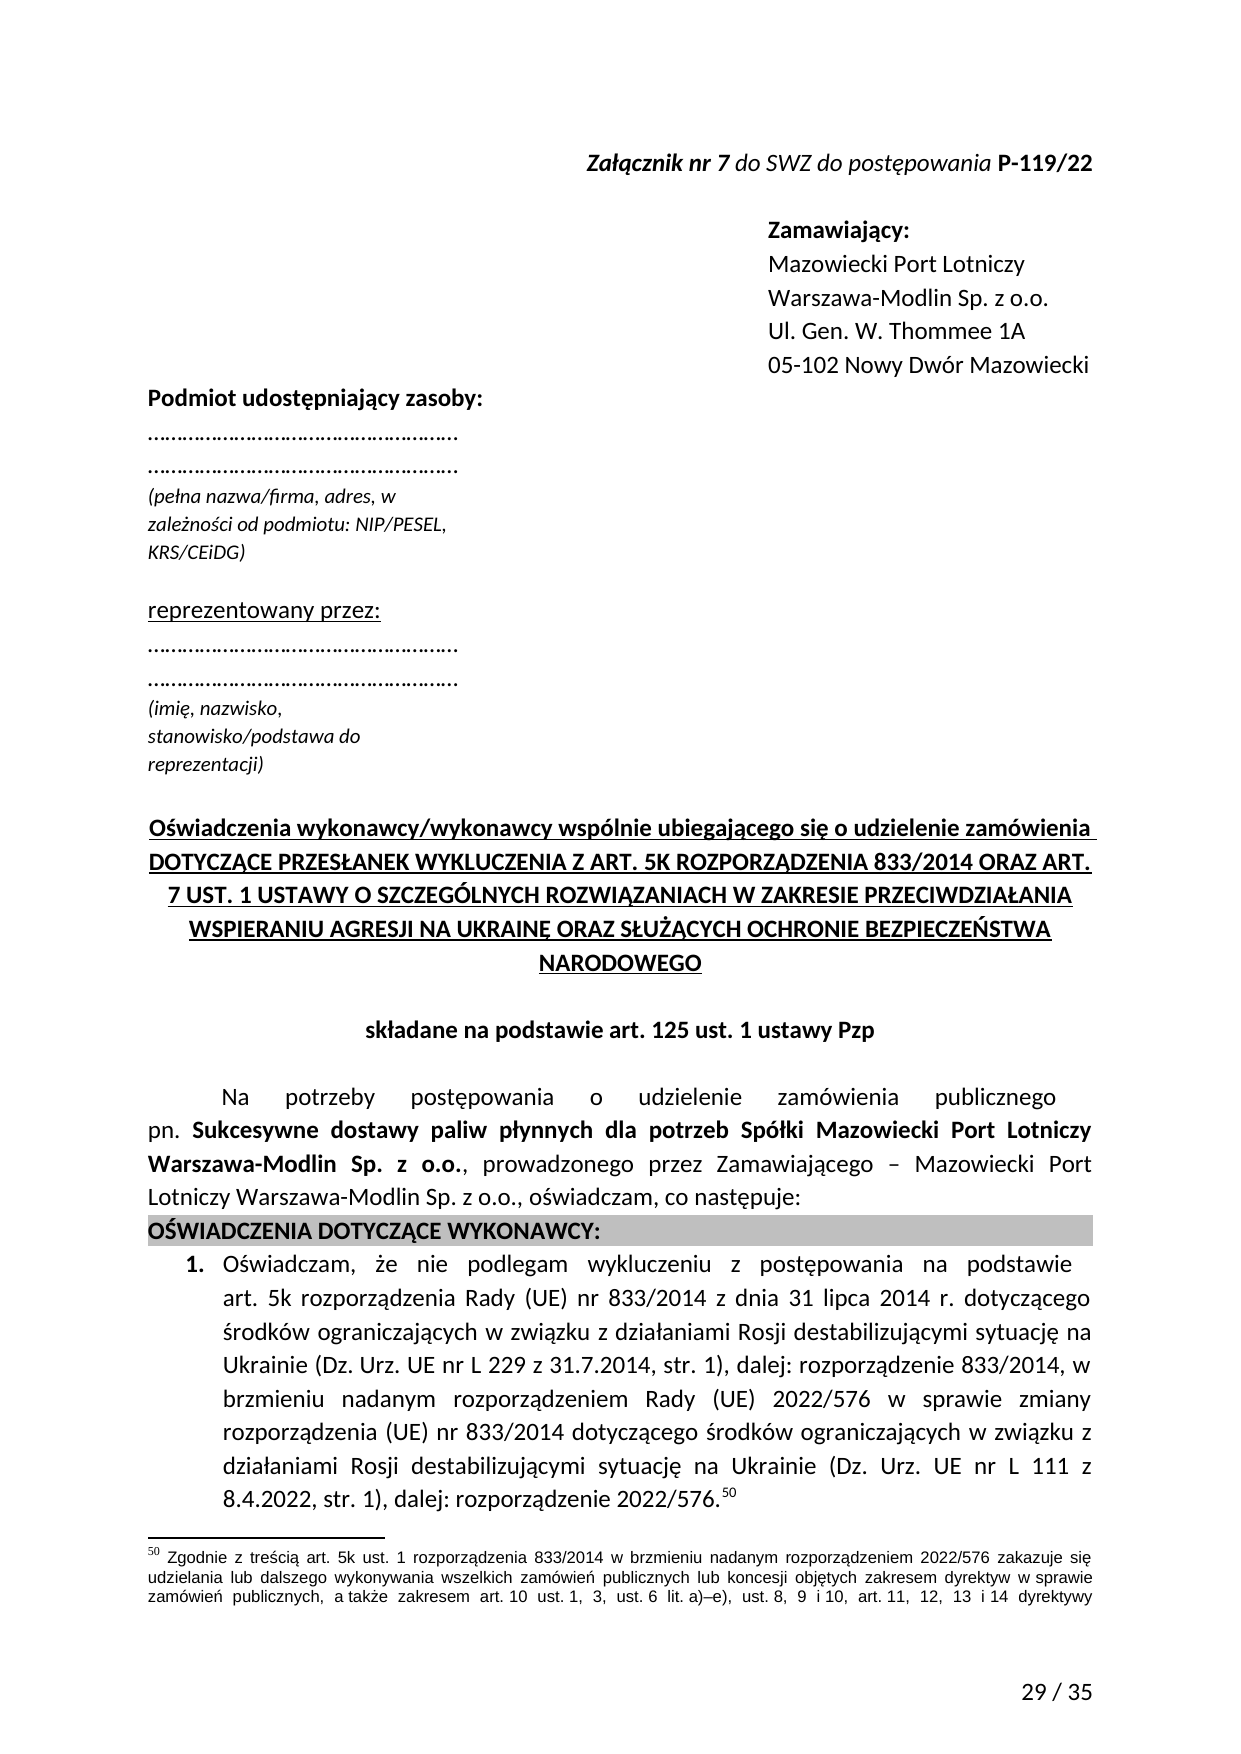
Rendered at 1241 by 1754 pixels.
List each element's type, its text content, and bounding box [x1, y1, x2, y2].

list Oświadczam, że nie podlegam wykluczeniu z postępowania na podstawie art. 5k rozporządzenia Rady (UE) nr 833/2014 z dnia 31 lipca 2014 r. dotyczącego środków ograniczających w związku z działaniami Rosji destabilizującymi sytuację na Ukrainie (Dz. Urz. UE nr L 229 z 31.7.2014, str. 1), dalej: rozporządzenie 833/2014, w brzmieniu nadanym rozporządzeniem Rady (UE) 2022/576 w sprawie zmiany rozporządzenia (UE) nr 833/2014 dotyczącego środków ograniczających w związku z działaniami Rosji destabilizującymi sytuację na Ukrainie (Dz. Urz. UE nr L 111 z 8.4.2022, str. 1), dalej: rozporządzenie 2022/576. [185, 1249, 1093, 1514]
text Załącznik nr 7 do SWZ do postępowania P-119/22 [148, 148, 1093, 178]
text Mazowiecki Port Lotniczy Warszawa-Modlin Sp. z o.o. [768, 248, 1093, 312]
text składane na podstawie art. 125 ust. 1 ustawy Pzp [148, 1014, 1093, 1044]
text ……………………………………………………………………………………………… [148, 628, 472, 692]
text Zamawiający: [768, 215, 1093, 245]
text (imię, nazwisko, stanowisko/podstawa do reprezentacji) [148, 695, 472, 777]
text (pełna nazwa/firma, adres, w zależności od podmiotu: NIP/PESEL, KRS/CEiDG) [148, 483, 472, 564]
text 05-102 Nowy Dwór Mazowiecki [768, 349, 1093, 379]
text ……………………………………………………………………………………………… [148, 416, 472, 480]
text DOTYCZĄCE PRZESŁANEK WYKLUCZENIA Z ART. 5K ROZPORZĄDZENIA 833/2014 ORAZ ART. 7 UST. 1 USTAWY o szczególnych rozwiązaniach w zakresie przeciwdziałania wspieraniu agresji na Ukrainę oraz służących ochronie bezpieczeństwa narodowego [148, 846, 1093, 977]
text Ul. Gen. W. Thommee 1A [768, 315, 1093, 346]
text Podmiot udostępniający zasoby: [148, 382, 1093, 413]
text reprezentowany przez: [148, 595, 1093, 625]
text Oświadczenia wykonawcy/wykonawcy wspólnie ubiegającego się o udzielenie zamówienia [148, 813, 1093, 843]
text OŚWIADCZENIA DOTYCZĄCE WYKONAWCY: [148, 1215, 1093, 1246]
text Na potrzeby postępowania o udzielenie zamówienia publicznego pn. Sukcesywne dostawy paliw płynnych dla potrzeb Spółki Mazowiecki Port Lotniczy Warszawa-Modlin Sp. z o.o., prowadzonego przez Zamawiającego – Mazowiecki Port Lotniczy Warszawa-Modlin Sp. z o.o., oświadczam, co następuje: [148, 1081, 1093, 1212]
